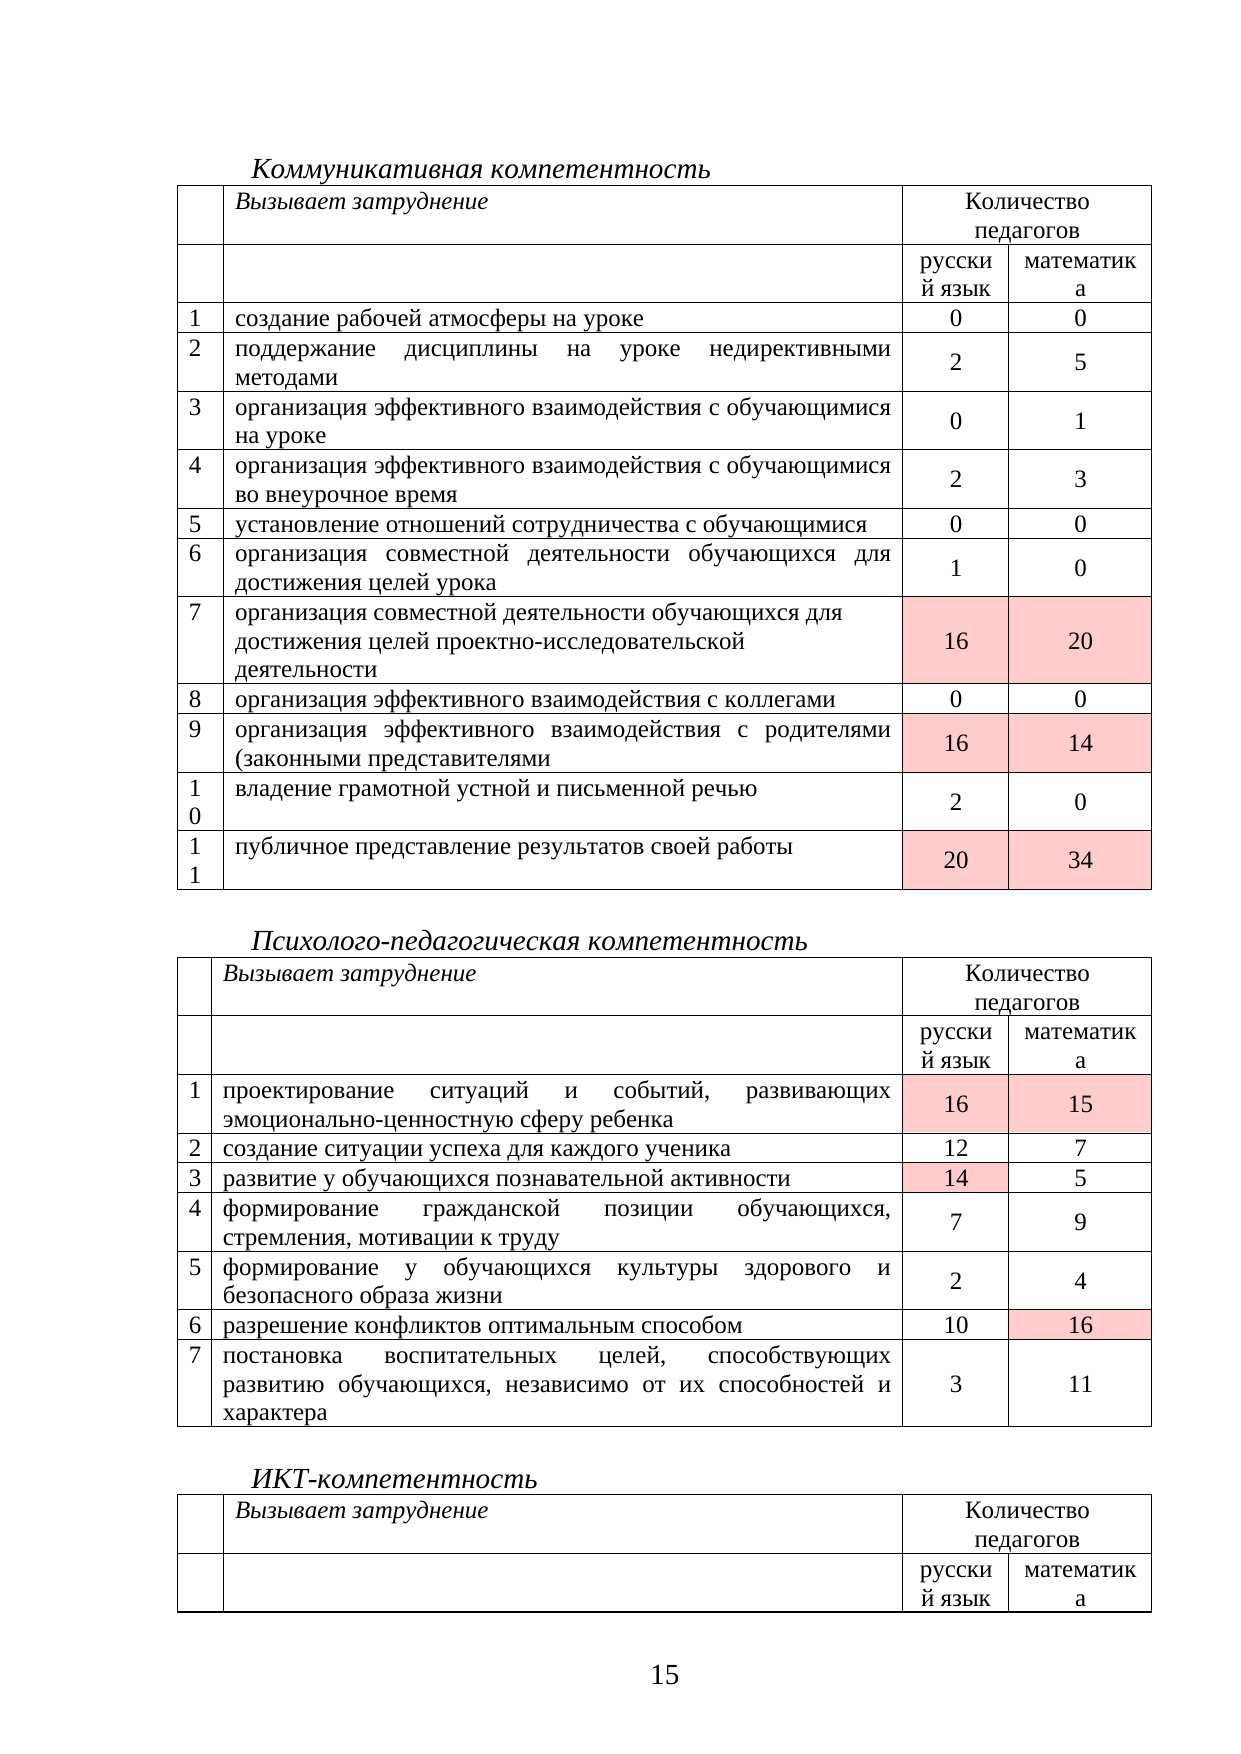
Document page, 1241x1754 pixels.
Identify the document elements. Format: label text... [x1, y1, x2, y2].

table_cell организация совместной деятельности обучающихся для достижения целей проектно-исследовательской деятельности [224, 597, 902, 683]
table_cell 1 [903, 539, 1008, 596]
table_cell 10 [178, 773, 223, 830]
table_cell 16 [903, 1075, 1008, 1132]
table_cell [224, 1554, 902, 1611]
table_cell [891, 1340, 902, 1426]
table_cell владение грамотной устной и письменной речью [224, 773, 902, 830]
table_cell 0 [903, 303, 1008, 332]
table_cell 5 [178, 1252, 211, 1309]
table_cell 4 [1009, 1252, 1151, 1309]
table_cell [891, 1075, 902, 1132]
table_cell [178, 1016, 211, 1074]
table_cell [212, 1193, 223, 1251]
table_cell 1 [1009, 392, 1151, 449]
table_cell 0 [1009, 773, 1151, 830]
table_cell 14 [903, 1163, 1008, 1192]
table_cell 8 [178, 684, 223, 713]
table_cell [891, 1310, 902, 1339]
table_cell организация эффективного взаимодействия с коллегами [224, 684, 902, 713]
table_cell 0 [1009, 539, 1151, 596]
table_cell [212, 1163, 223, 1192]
table_cell 0 [903, 509, 1008, 537]
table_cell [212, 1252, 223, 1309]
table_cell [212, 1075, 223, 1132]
table_cell 0 [1009, 509, 1151, 537]
table_cell [212, 1016, 902, 1074]
table_header Вызывает затруднение [212, 958, 902, 1015]
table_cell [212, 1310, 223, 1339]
table_cell публичное представление результатов своей работы [224, 831, 902, 889]
table_cell 3 [178, 392, 223, 449]
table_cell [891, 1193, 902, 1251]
table_cell 3 [1009, 450, 1151, 508]
text Психолого-педагогическая компетентность [177, 923, 1152, 957]
text Коммуникативная компетентность [177, 152, 1152, 185]
table_cell 16 [903, 714, 1008, 772]
table_header Вызывает затруднение [224, 1495, 902, 1553]
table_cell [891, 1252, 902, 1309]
table_cell организация эффективного взаимодействия с обучающимися на уроке [224, 392, 902, 449]
table_cell 0 [1009, 684, 1151, 713]
table_cell 2 [903, 773, 1008, 830]
table_cell организация совместной деятельности обучающихся для достижения целей урока [224, 539, 902, 596]
table_header Количество педагогов [903, 186, 1151, 244]
table_cell 5 [1009, 333, 1151, 391]
table_cell [178, 1554, 223, 1611]
table_cell 7 [178, 597, 223, 683]
table_cell организация эффективного взаимодействия с родителями (законными представителями [224, 714, 902, 772]
table_cell математика [1009, 1554, 1151, 1611]
table_cell 11 [1009, 1340, 1151, 1426]
table_cell 2 [903, 333, 1008, 391]
table_cell установление отношений сотрудничества с обучающимися [224, 509, 902, 537]
table_cell поддержание дисциплины на уроке недирективными методами [224, 333, 902, 391]
table_cell русский язык [903, 245, 1008, 302]
table_cell 1 [178, 303, 223, 332]
table_cell 7 [178, 1340, 211, 1426]
table_cell 20 [903, 831, 1008, 889]
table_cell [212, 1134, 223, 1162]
table_cell 14 [1009, 714, 1151, 772]
table_cell 20 [1009, 597, 1151, 683]
table_cell 2 [903, 1252, 1008, 1309]
table_cell 9 [178, 714, 223, 772]
table_cell 16 [903, 597, 1008, 683]
table_cell создание рабочей атмосферы на уроке [224, 303, 902, 332]
table_cell 9 [1009, 1193, 1151, 1251]
table_cell 1 [178, 1075, 211, 1132]
table_cell 0 [1009, 303, 1151, 332]
table_cell 2 [903, 450, 1008, 508]
table_cell 11 [178, 831, 223, 889]
table_header [178, 958, 211, 1015]
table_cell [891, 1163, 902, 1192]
text ИКТ-компетентность [177, 1461, 1152, 1494]
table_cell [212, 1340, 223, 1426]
table_header [178, 186, 223, 244]
table_cell 3 [903, 1340, 1008, 1426]
table_cell [178, 245, 223, 302]
table_cell 34 [1009, 831, 1151, 889]
table_cell 7 [903, 1193, 1008, 1251]
table_cell 4 [178, 1193, 211, 1251]
table_cell 4 [178, 450, 223, 508]
table_cell 16 [1009, 1310, 1151, 1339]
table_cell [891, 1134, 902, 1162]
table_cell 15 [1009, 1075, 1151, 1132]
table_cell 5 [178, 509, 223, 537]
table_header Вызывает затруднение [224, 186, 902, 244]
table_cell организация эффективного взаимодействия с обучающимися во внеурочное время [224, 450, 902, 508]
table_cell 0 [903, 392, 1008, 449]
table_header [178, 1495, 223, 1553]
table_cell математика [1009, 245, 1151, 302]
table_cell 6 [178, 539, 223, 596]
table_cell русский язык [903, 1554, 1008, 1611]
table_cell [224, 245, 902, 302]
table_cell 2 [178, 333, 223, 391]
table_cell 0 [903, 684, 1008, 713]
